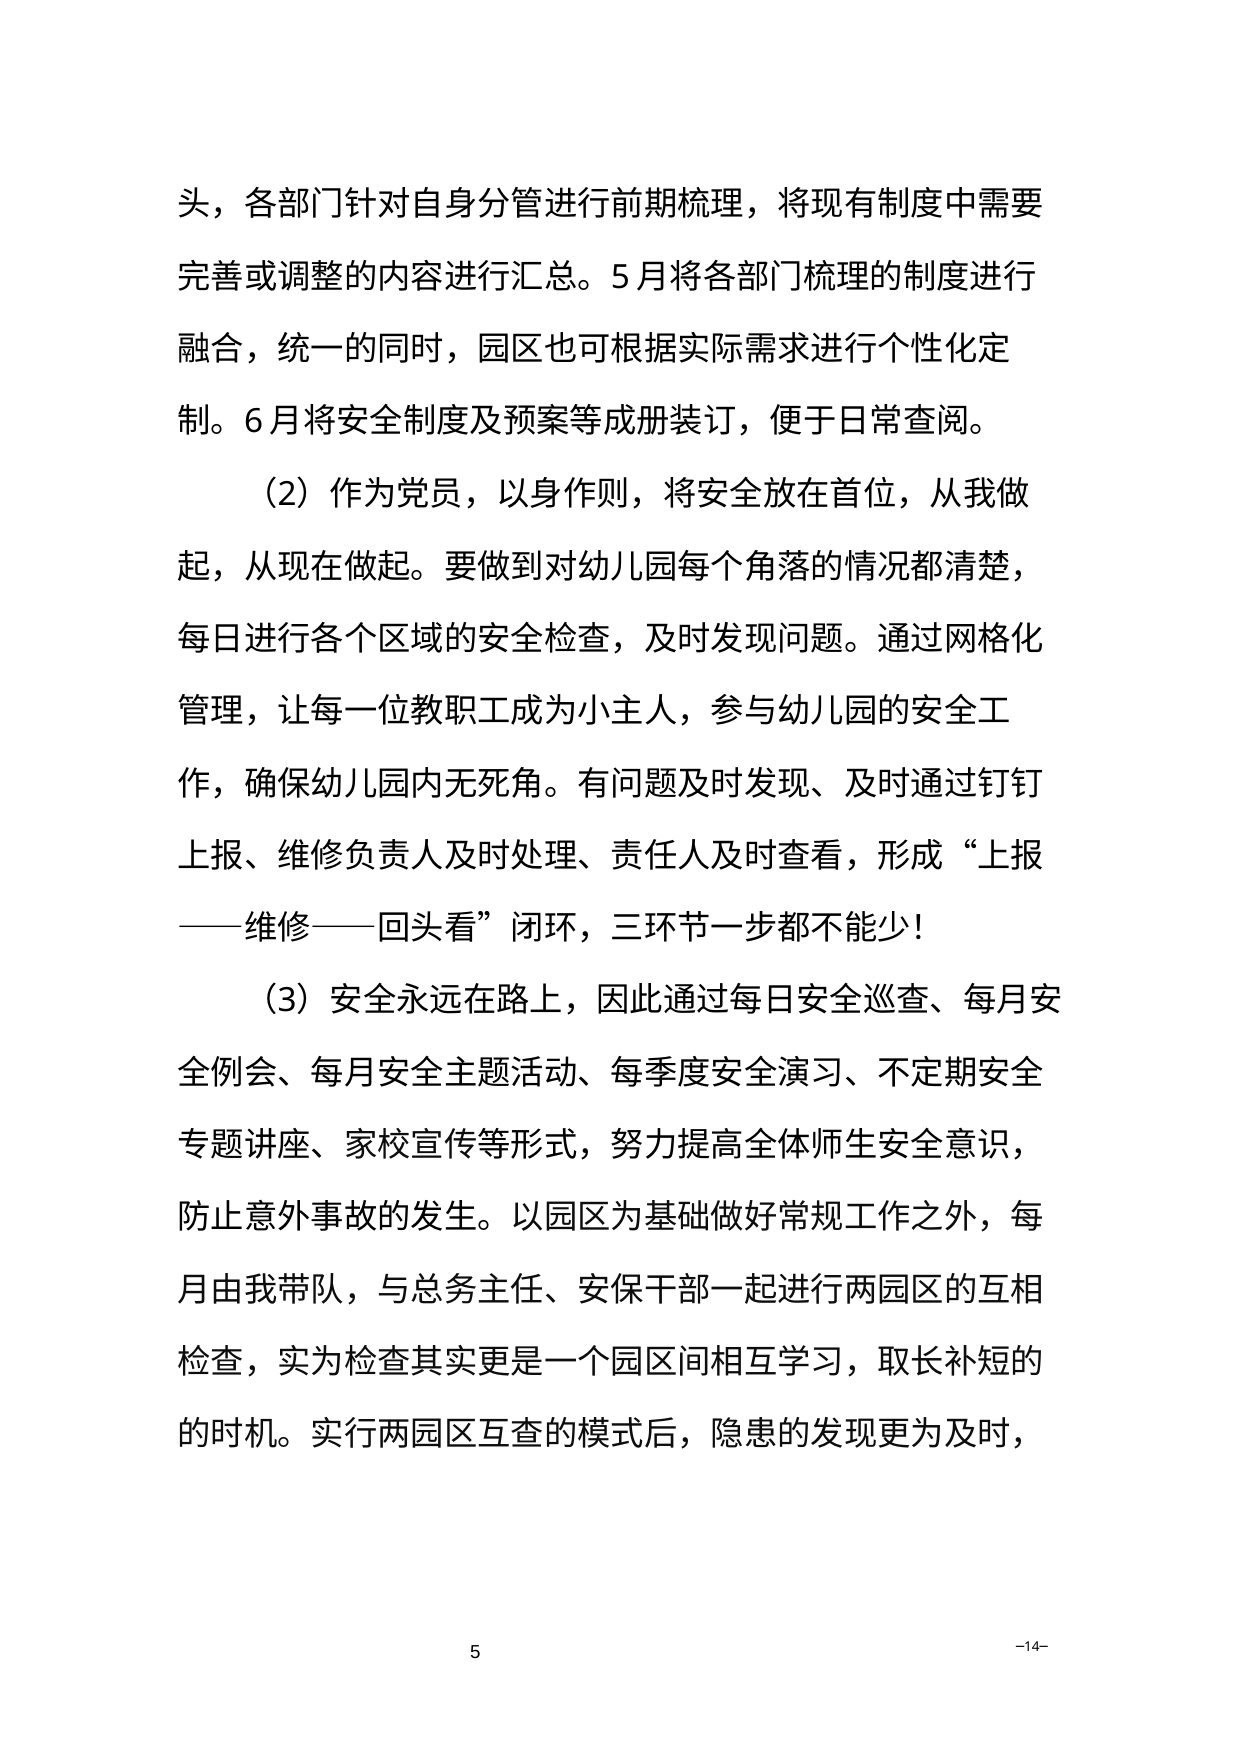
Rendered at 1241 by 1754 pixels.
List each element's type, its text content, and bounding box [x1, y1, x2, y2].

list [177, 177, 1063, 443]
list 作为党员，以身作则，将安全放在首位，从我做起，从现在做起。要做到对幼儿园每个角落的情况都清楚，每日进行各个区域的安全检查，及时发现问题。通过网格化管理，让每一位教职工成为小主人，参与幼儿园的安全工作，确保幼儿园内无死角。有问题及时发现、及时通过钉钉上报、维修负责人及时处理、责任人及时查看，形成“上报——维修——回头看”闭环，三环节一步都不能少！ [177, 467, 1063, 949]
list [177, 973, 1063, 1455]
